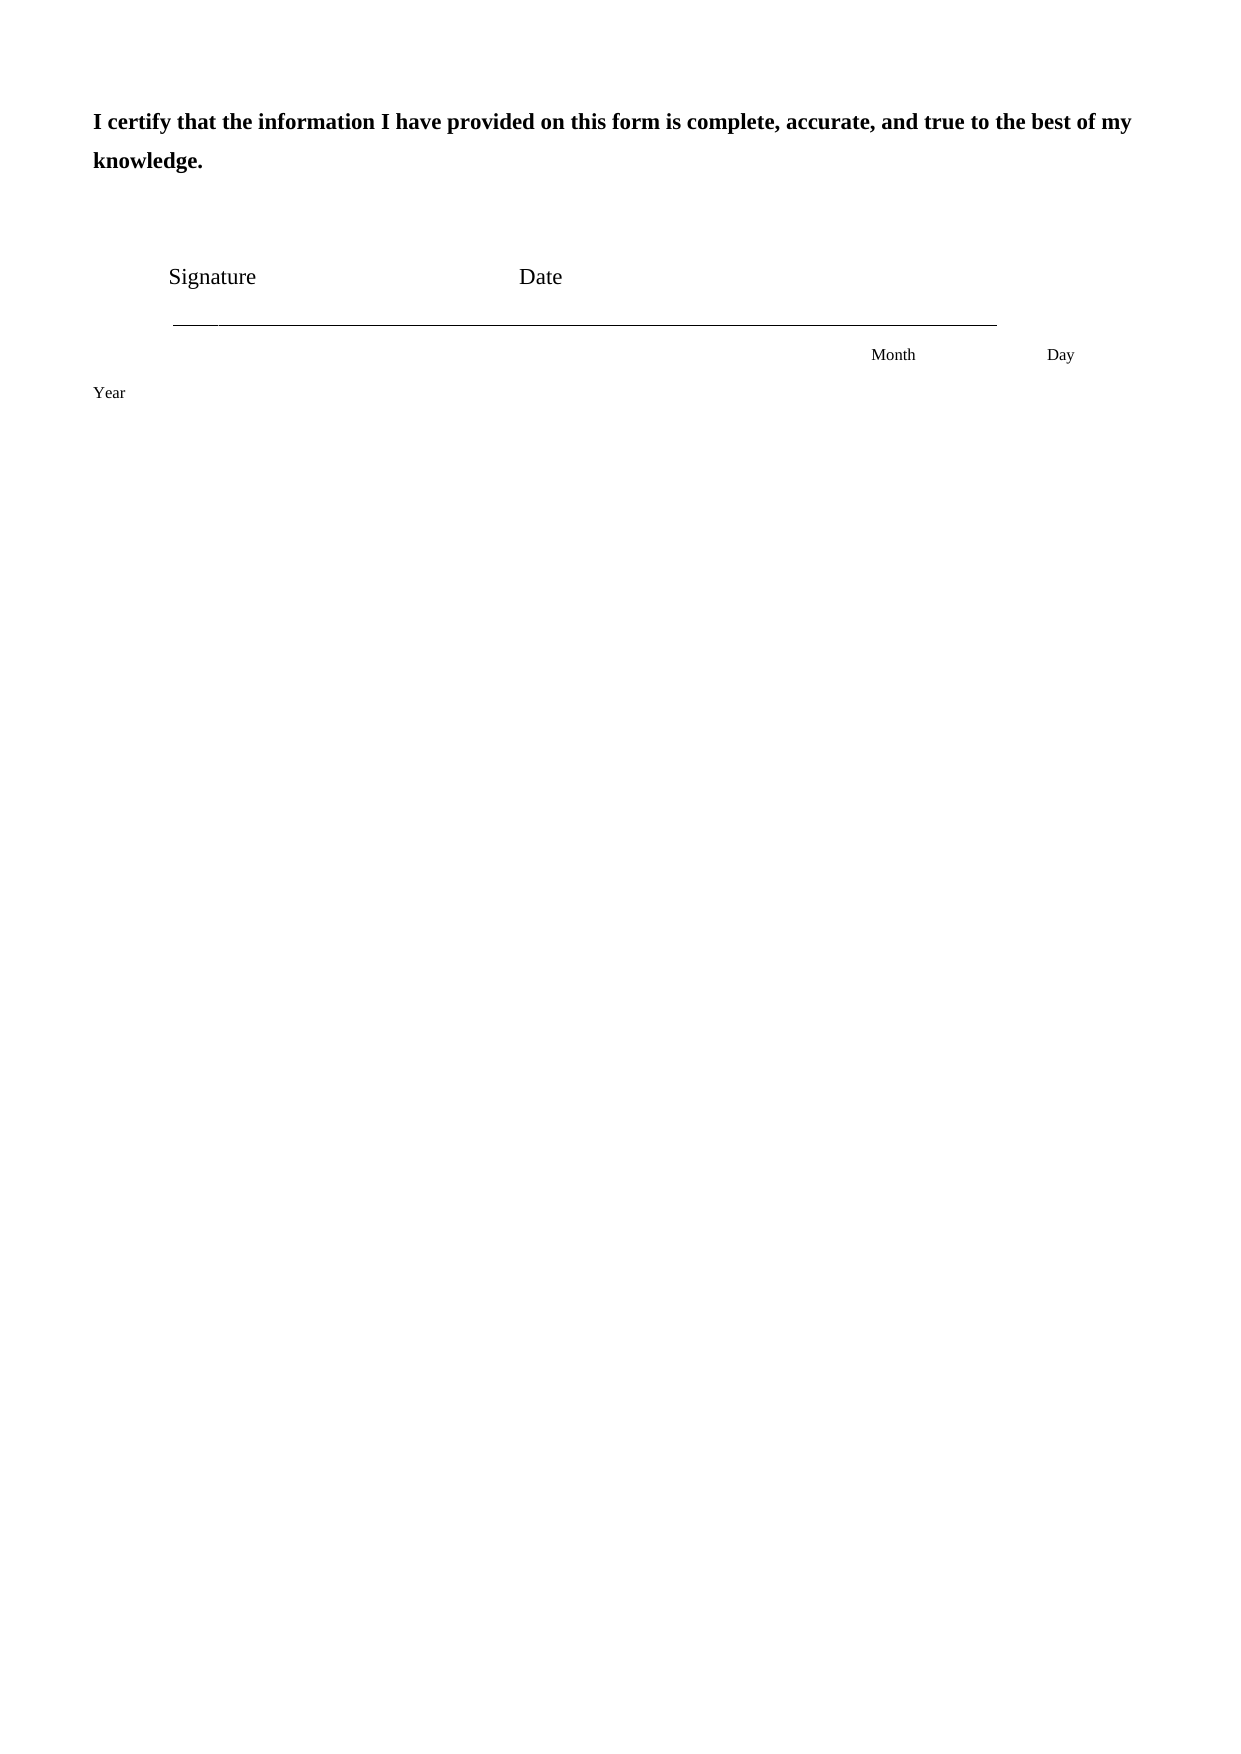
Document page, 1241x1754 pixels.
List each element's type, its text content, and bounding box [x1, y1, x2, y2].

text Month Day Year [93, 334, 1090, 412]
text Signature Date [93, 257, 1147, 296]
text I certify that the information I have provided on this form is complete, accurate, and true to the best of my knowledge. [93, 102, 1147, 179]
